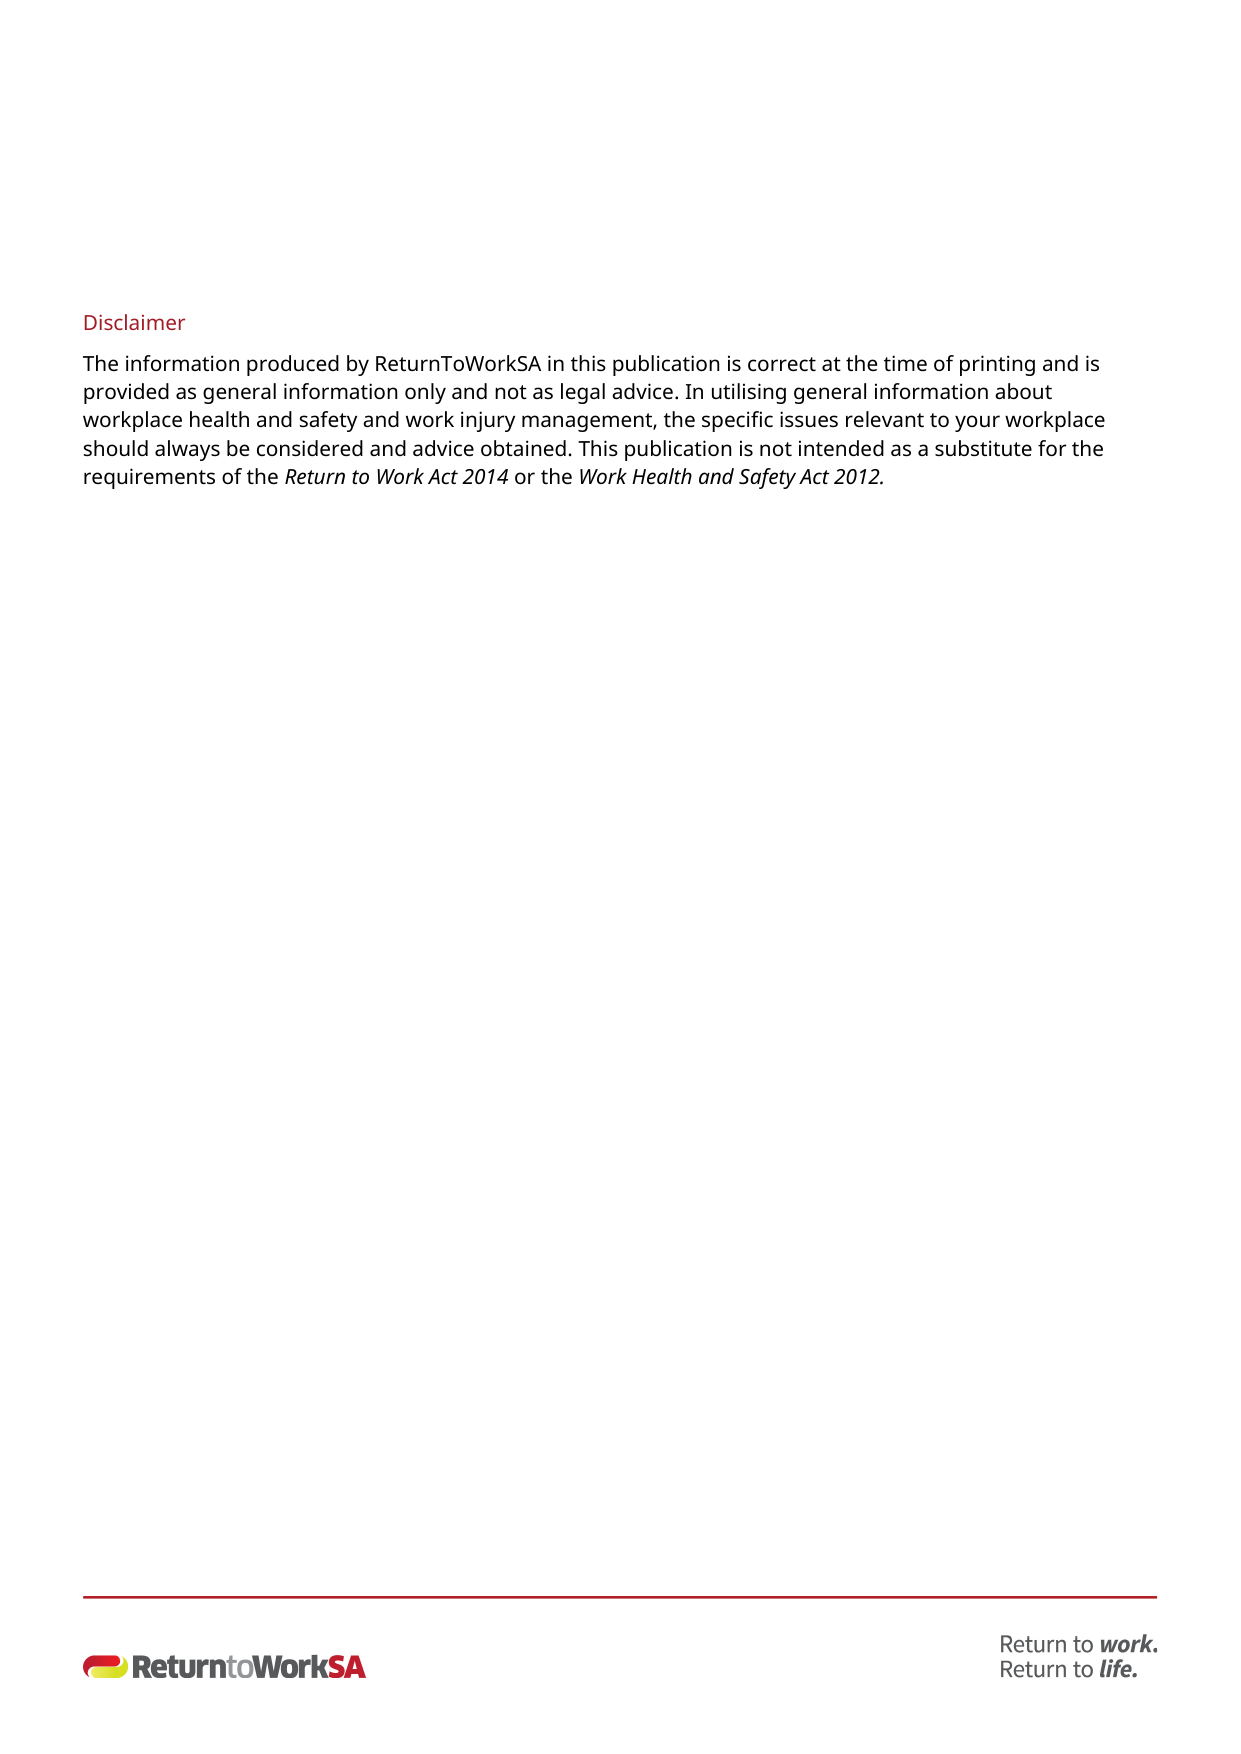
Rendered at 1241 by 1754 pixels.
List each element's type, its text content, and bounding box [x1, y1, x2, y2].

picture [83, 1596, 1158, 1678]
text The information produced by ReturnToWorkSA in this publication is correct at the time of printing and is provided as general information only and not as legal advice. In utilising general information about workplace health and safety and work injury management, the specific issues relevant to your workplace should always be considered and advice obtained. This publication is not intended as a substitute for the requirements of the Return to Work Act 2014 or the Work Health and Safety Act 2012. [83, 349, 1157, 491]
subtitle Disclaimer [83, 308, 1157, 336]
